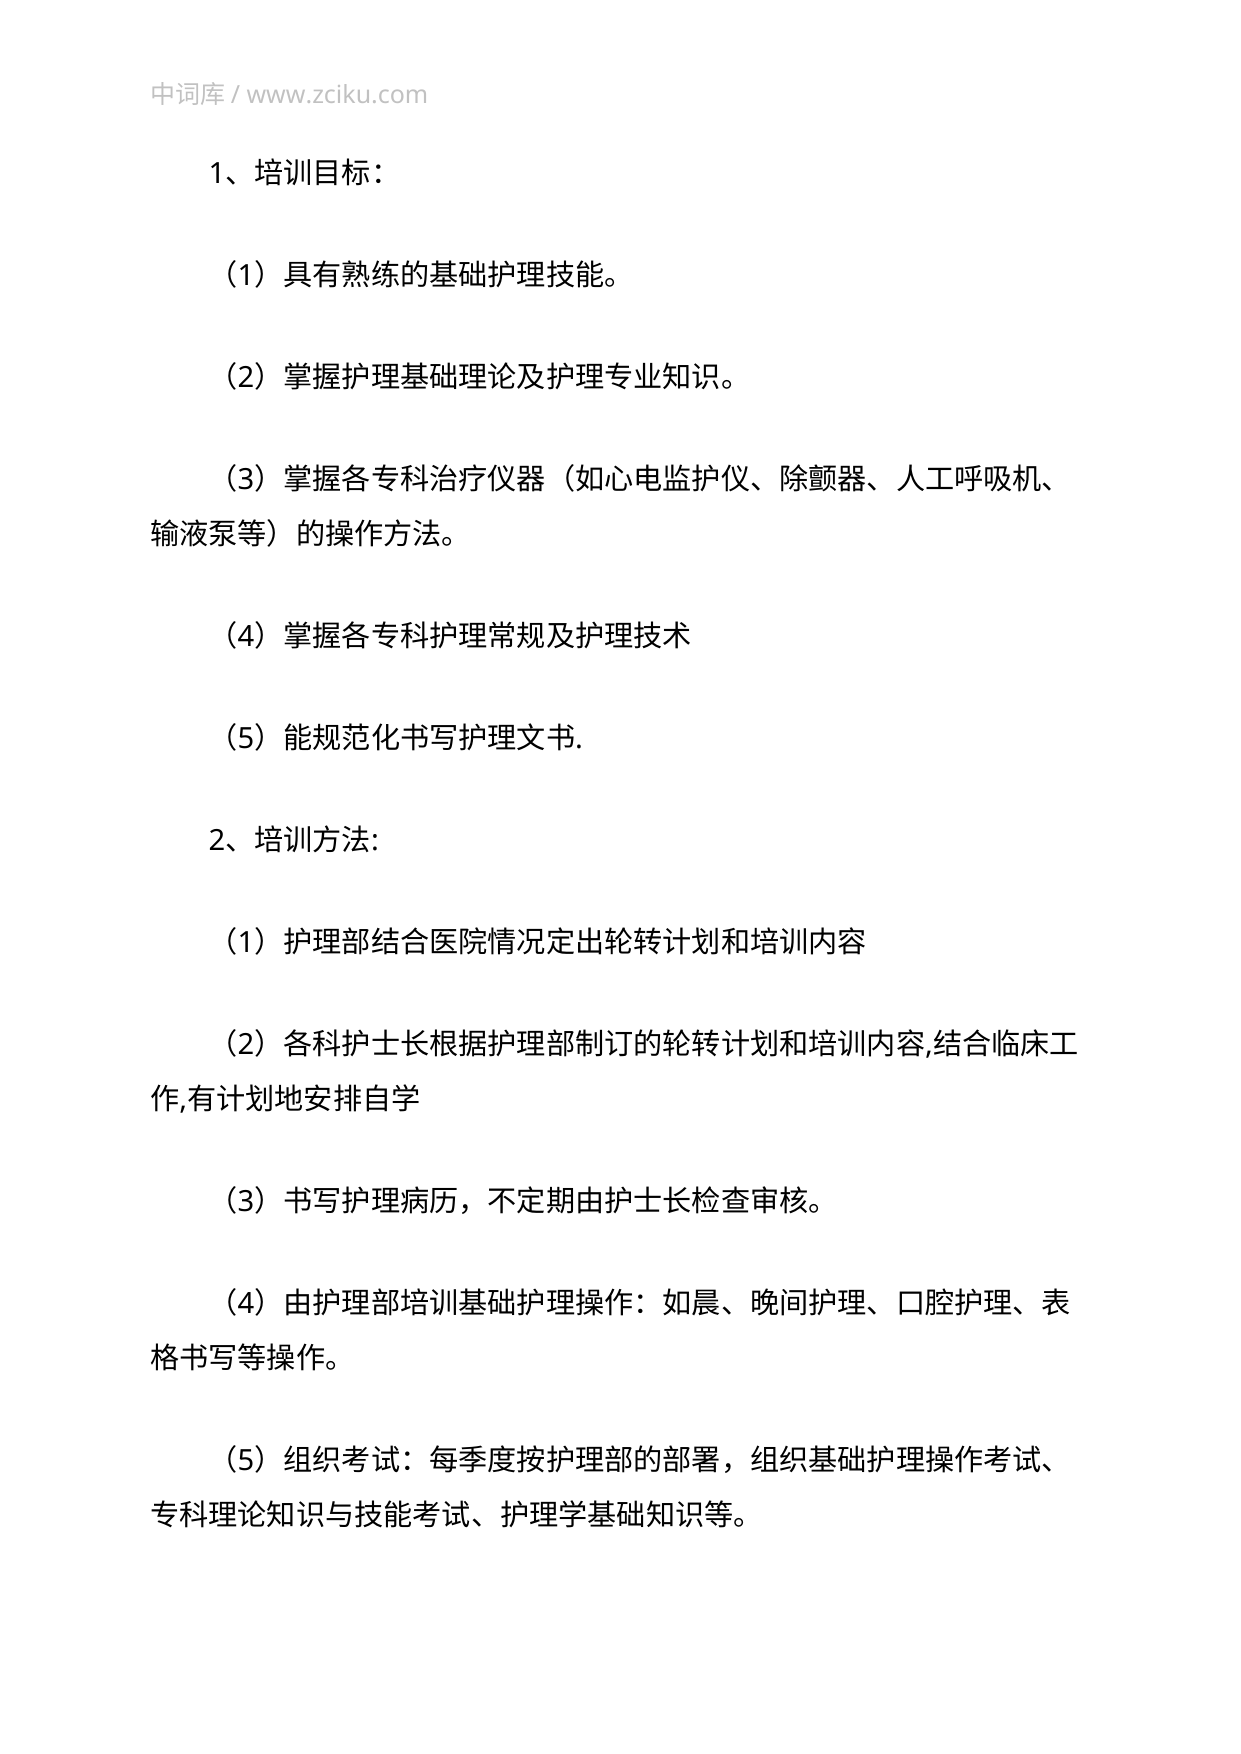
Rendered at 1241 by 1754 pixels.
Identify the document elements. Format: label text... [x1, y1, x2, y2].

text （4）由护理部培训基础护理操作：如晨、晚间护理、口腔护理、表格书写等操作。 [150, 1279, 1090, 1377]
text （3）掌握各专科治疗仪器（如心电监护仪、除颤器、人工呼吸机、输液泵等）的操作方法。 [150, 456, 1090, 553]
text （2）掌握护理基础理论及护理专业知识。 [150, 354, 1090, 396]
text （1）具有熟练的基础护理技能。 [150, 252, 1090, 294]
text （1）护理部结合医院情况定出轮转计划和培训内容 [150, 919, 1090, 961]
text （5）组织考试：每季度按护理部的部署，组织基础护理操作考试、专科理论知识与技能考试、护理学基础知识等。 [150, 1436, 1090, 1534]
text （3）书写护理病历，不定期由护士长检查审核。 [150, 1178, 1090, 1220]
text 1、培训目标： [150, 150, 1090, 192]
text 2、培训方法: [150, 817, 1090, 859]
text （2）各科护士长根据护理部制订的轮转计划和培训内容,结合临床工作,有计划地安排自学 [150, 1021, 1090, 1118]
text （4）掌握各专科护理常规及护理技术 [150, 613, 1090, 655]
text （5）能规范化书写护理文书. [150, 715, 1090, 757]
